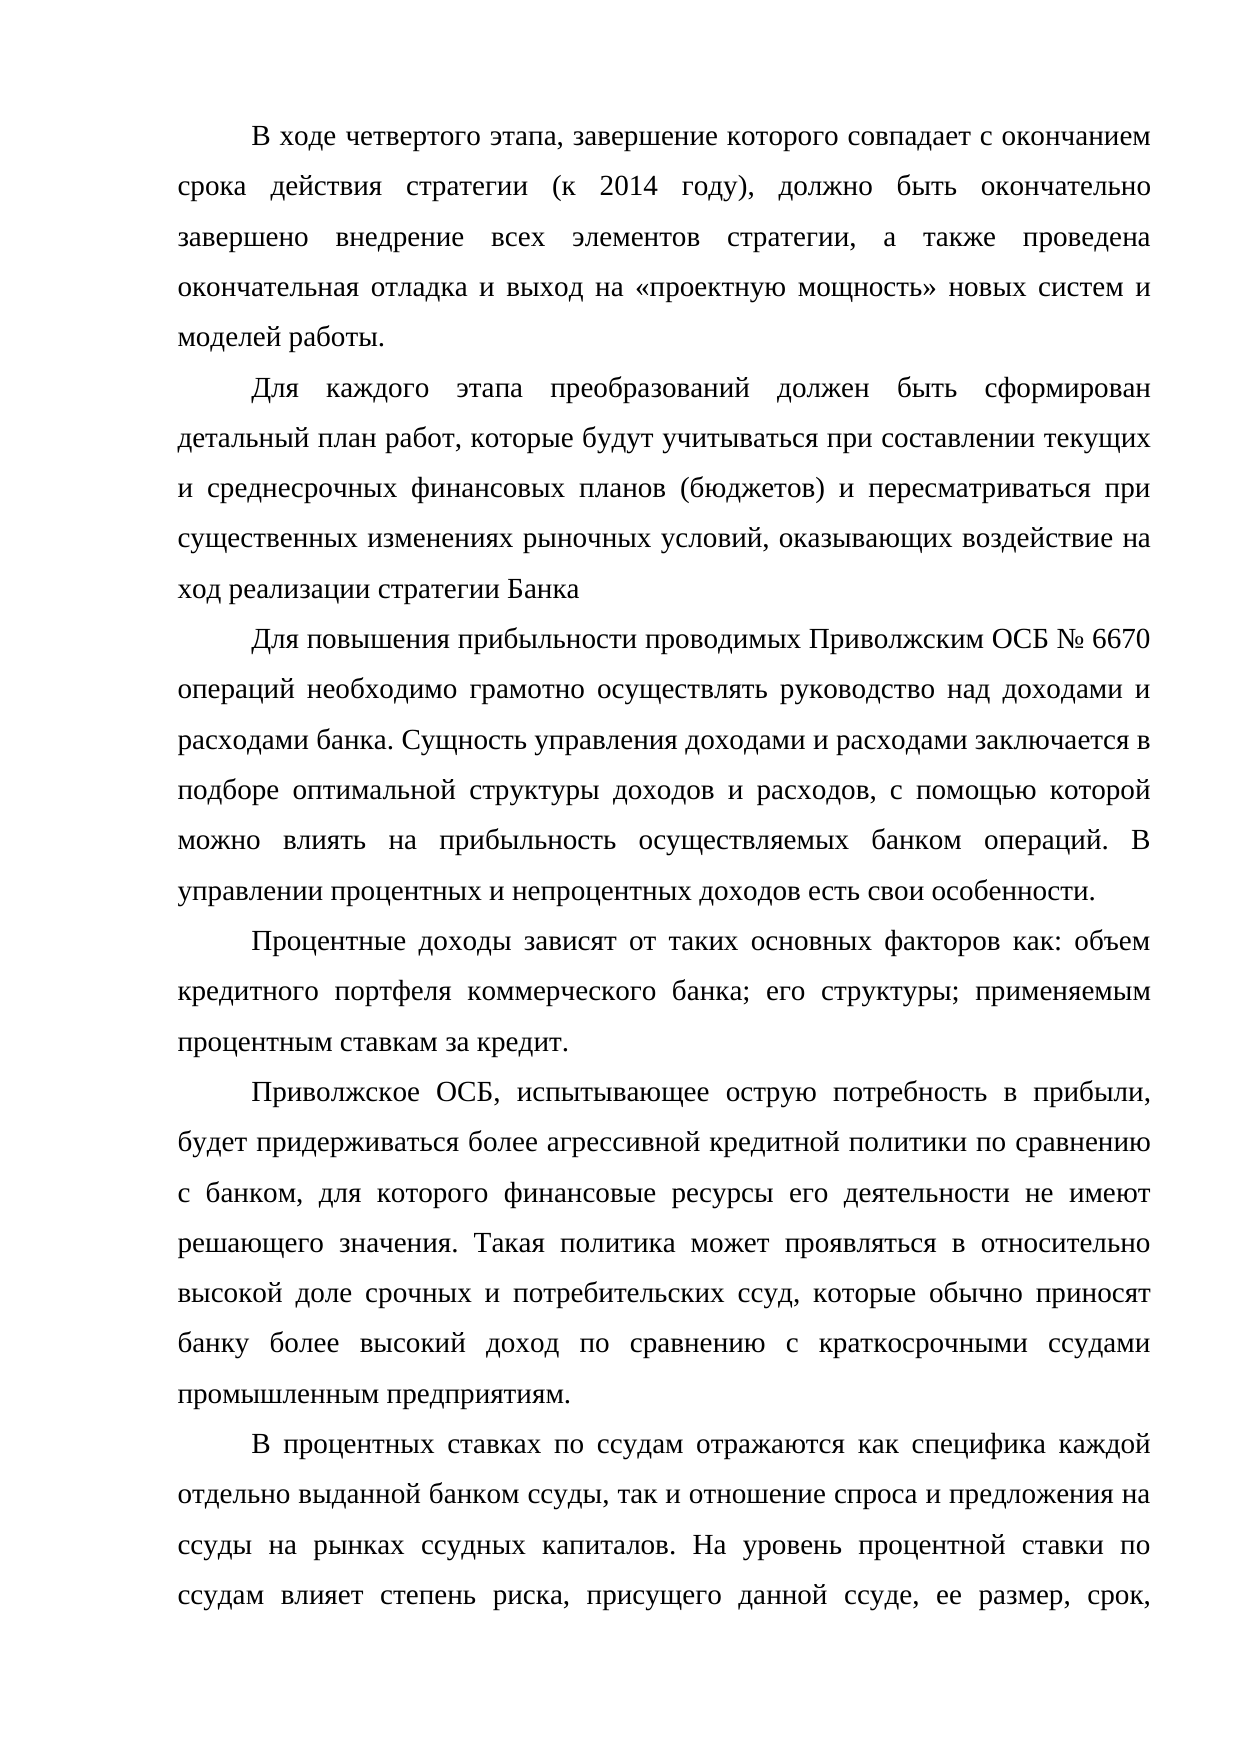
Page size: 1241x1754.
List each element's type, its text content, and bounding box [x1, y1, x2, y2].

text Для каждого этапа преобразований должен быть сформирован детальный план работ, которые будут учитываться при составлении текущих и среднесрочных финансовых планов (бюджетов) и пересматриваться при существенных изменениях рыночных условий, оказывающих воздействие на ход реализации стратегии Банка [177, 370, 1152, 604]
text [177, 1426, 1152, 1611]
text Приволжское ОСБ, испытывающее острую потребность в прибыли, будет придерживаться более агрессивной кредитной политики по сравнению с банком, для которого финансовые ресурсы его деятельности не имеют решающего значения. Такая политика может проявляться в относительно высокой доле срочных и потребительских ссуд, которые обычно приносят банку более высокий доход по сравнению с краткосрочными ссудами промышленным предприятиям. [177, 1074, 1152, 1409]
text Процентные доходы зависят от таких основных факторов как: объем кредитного портфеля коммерческого банка; его структуры; применяемым процентным ставкам за кредит. [177, 923, 1152, 1057]
text Для повышения прибыльности проводимых Приволжским ОСБ № 6670 операций необходимо грамотно осуществлять руководство над доходами и расходами банка. Сущность управления доходами и расходами заключается в подборе оптимальной структуры доходов и расходов, с помощью которой можно влиять на прибыльность осуществляемых банком операций. В управлении процентных и непроцентных доходов есть свои особенности. [177, 621, 1152, 906]
text В ходе четвертого этапа, завершение которого совпадает с окончанием срока действия стратегии (к 2014 году), должно быть окончательно завершено внедрение всех элементов стратегии, а также проведена окончательная отладка и выход на «проектную мощность» новых систем и моделей работы. [177, 118, 1152, 353]
